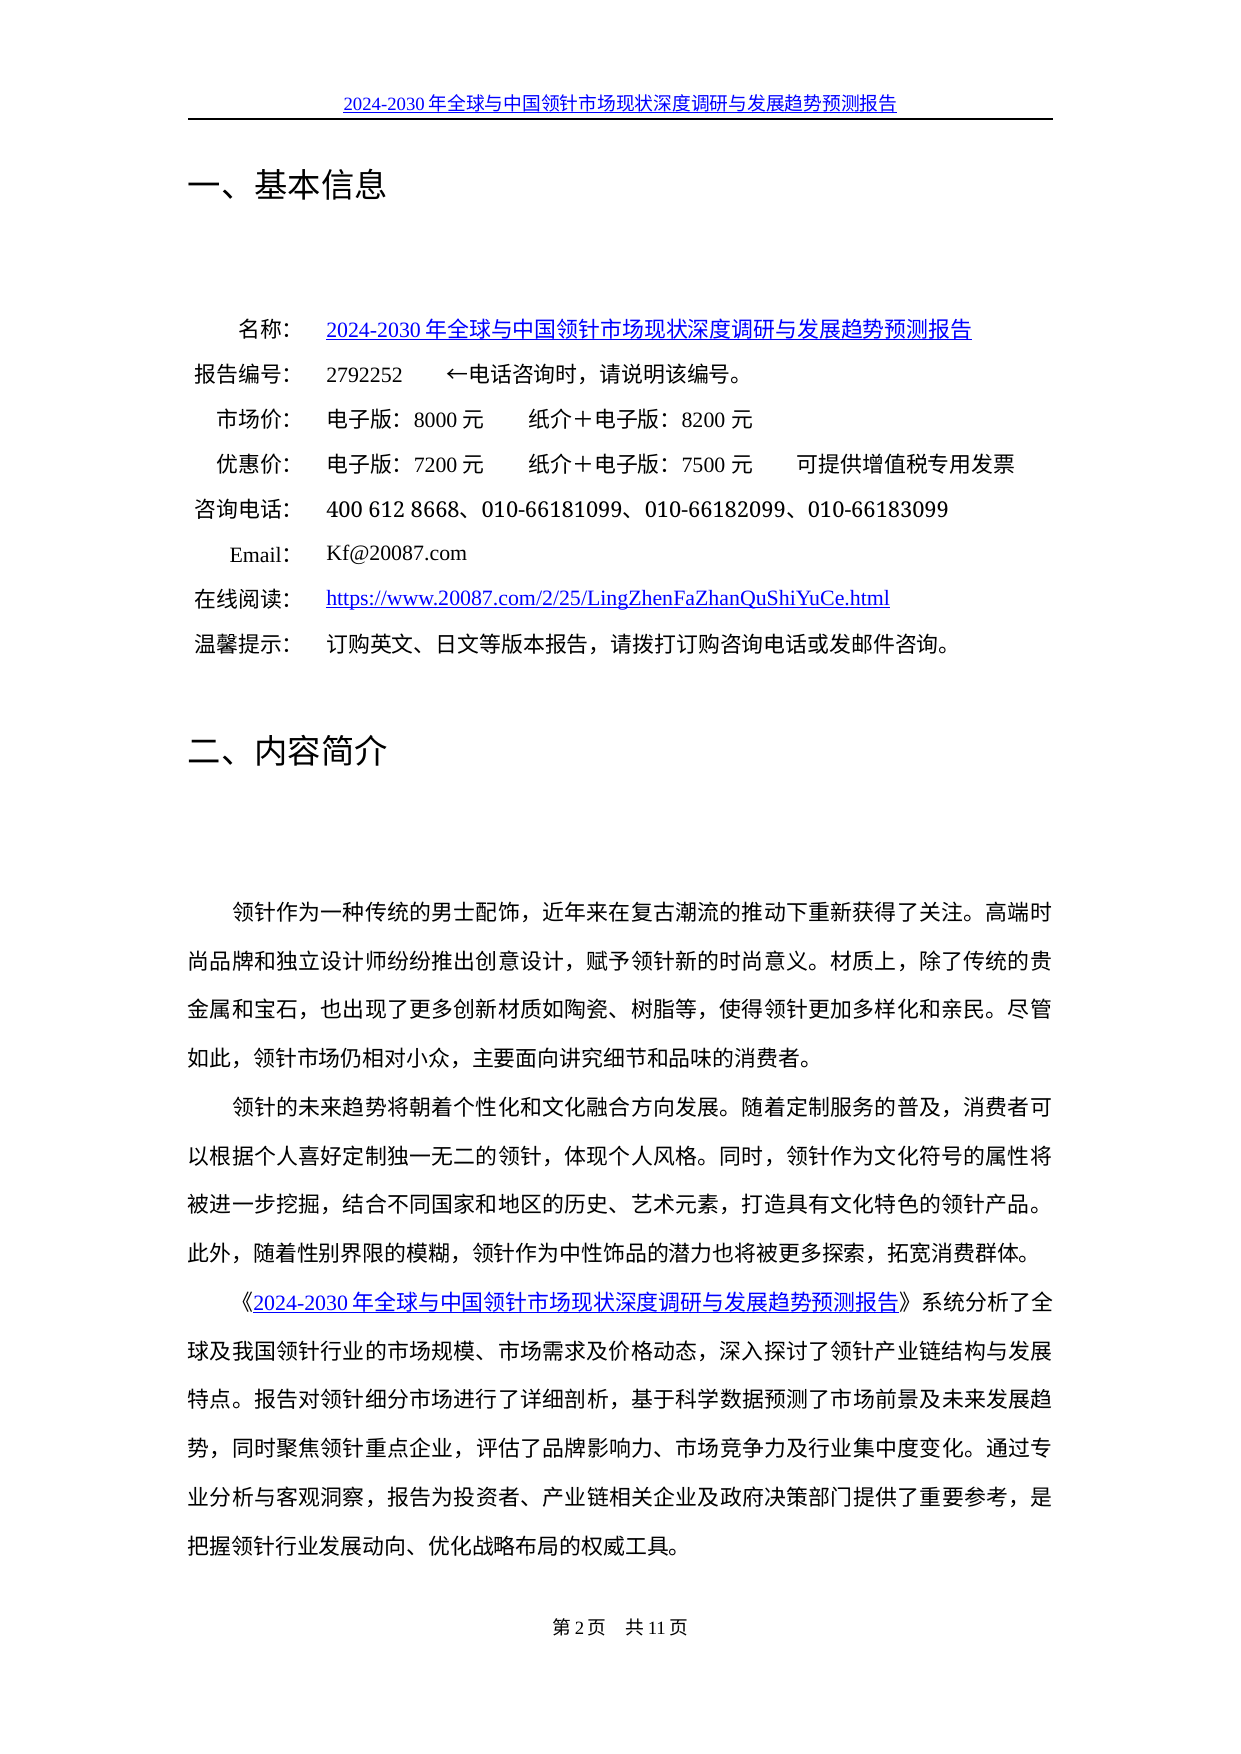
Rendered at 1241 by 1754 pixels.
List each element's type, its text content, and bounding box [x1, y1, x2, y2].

table_cell 电子版：7200 元 纸介＋电子版：7500 元 可提供增值税专用发票 [315, 447, 1073, 492]
table_cell Kf@20087.com [315, 537, 1073, 582]
table_cell 电子版：8000 元 纸介＋电子版：8200 元 [315, 402, 1073, 447]
table_cell 咨询电话： [167, 492, 315, 537]
table_header 2024-2030年全球与中国领针市场现状深度调研与发展趋势预测报告 [315, 312, 1073, 357]
table_cell 2792252 ←电话咨询时，请说明该编号。 [315, 357, 1073, 402]
table_cell 400 612 8668、010-66181099、010-66182099、010-66183099 [315, 492, 1073, 537]
title 二、内容简介 [187, 717, 1053, 782]
table_cell [315, 582, 1073, 627]
table_cell 在线阅读： [167, 582, 315, 627]
table_cell 优惠价： [167, 447, 315, 492]
table_cell 市场价： [167, 402, 315, 447]
table_cell Email： [167, 537, 315, 582]
table_cell 订购英文、日文等版本报告，请拨打订购咨询电话或发邮件咨询。 [315, 627, 1073, 672]
title 一、基本信息 [187, 150, 1053, 215]
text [187, 894, 1053, 1561]
table_cell 报告编号： [167, 357, 315, 402]
table_cell 温馨提示： [167, 627, 315, 672]
table_header 名称： [167, 312, 315, 357]
